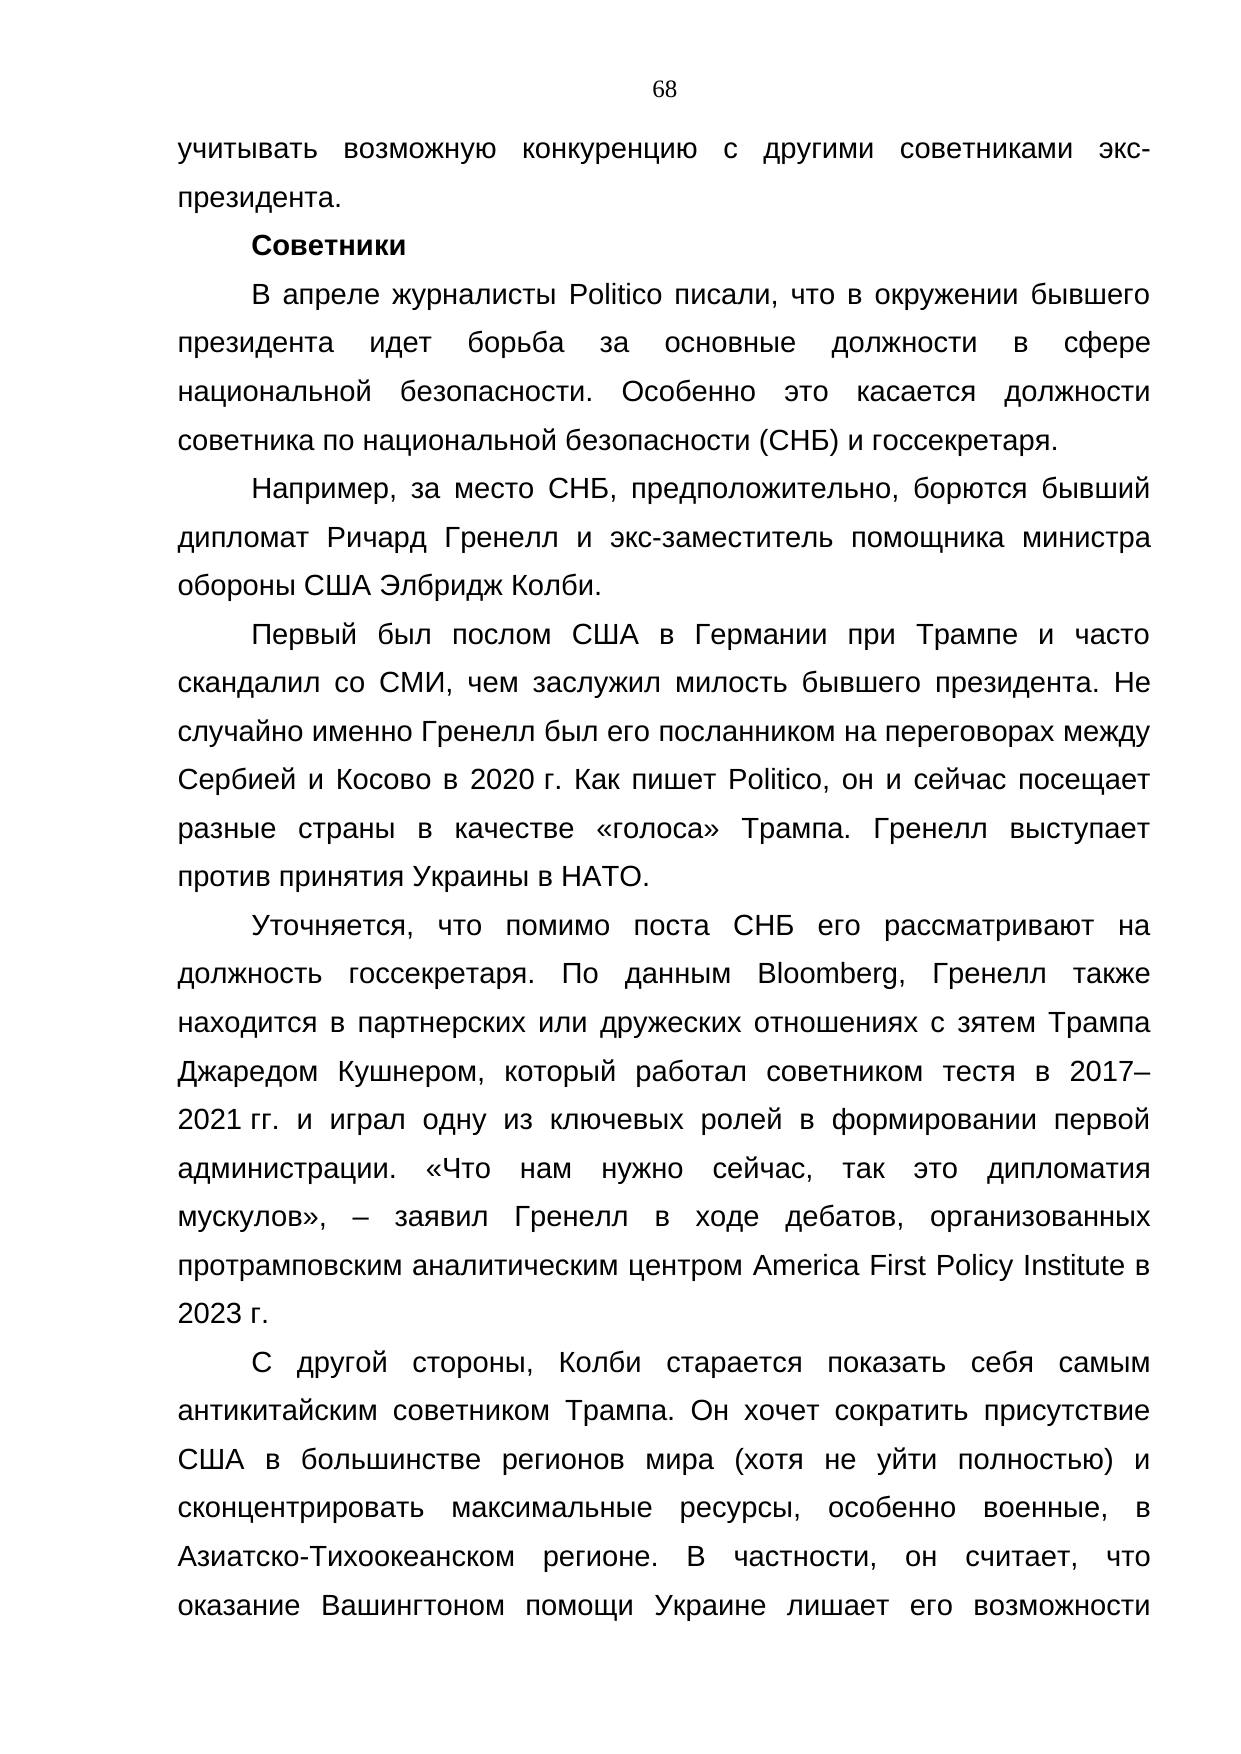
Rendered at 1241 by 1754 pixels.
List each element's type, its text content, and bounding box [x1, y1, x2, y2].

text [177, 1345, 1152, 1621]
text Например, за место СНБ, предположительно, борются бывший дипломат Ричард Гренелл и экс-заместитель помощника министра обороны США Элбридж Колби. [177, 471, 1152, 602]
text Первый был послом США в Германии при Трампе и часто скандалил со СМИ, чем заслужил милость бывшего президента. Не случайно именно Гренелл был его посланником на переговорах между Сербией и Косово в 2020 г. Как пишет Politico, он и сейчас посещает разные страны в качестве «голоса» Трампа. Гренелл выступает против принятия Украины в НАТО. [177, 617, 1152, 893]
text Советники [177, 228, 1152, 262]
text Уточняется, что помимо поста СНБ его рассматривают на должность госсекретаря. По данным Bloomberg, Гренелл также находится в партнерских или дружеских отношениях с зятем Трампа Джаредом Кушнером, который работал советником тестя в 2017–2021 гг. и играл одну из ключевых ролей в формировании первой администрации. «Что нам нужно сейчас, так это дипломатия мускулов», – заявил Гренелл в ходе дебатов, организованных протрамповским аналитическим центром America First Policy Institute в 2023 г. [177, 908, 1152, 1330]
text В апреле журналисты Politico писали, что в окружении бывшего президента идет борьба за основные должности в сфере национальной безопасности. Особенно это касается должности советника по национальной безопасности (СНБ) и госсекретаря. [177, 277, 1152, 456]
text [177, 131, 1152, 213]
